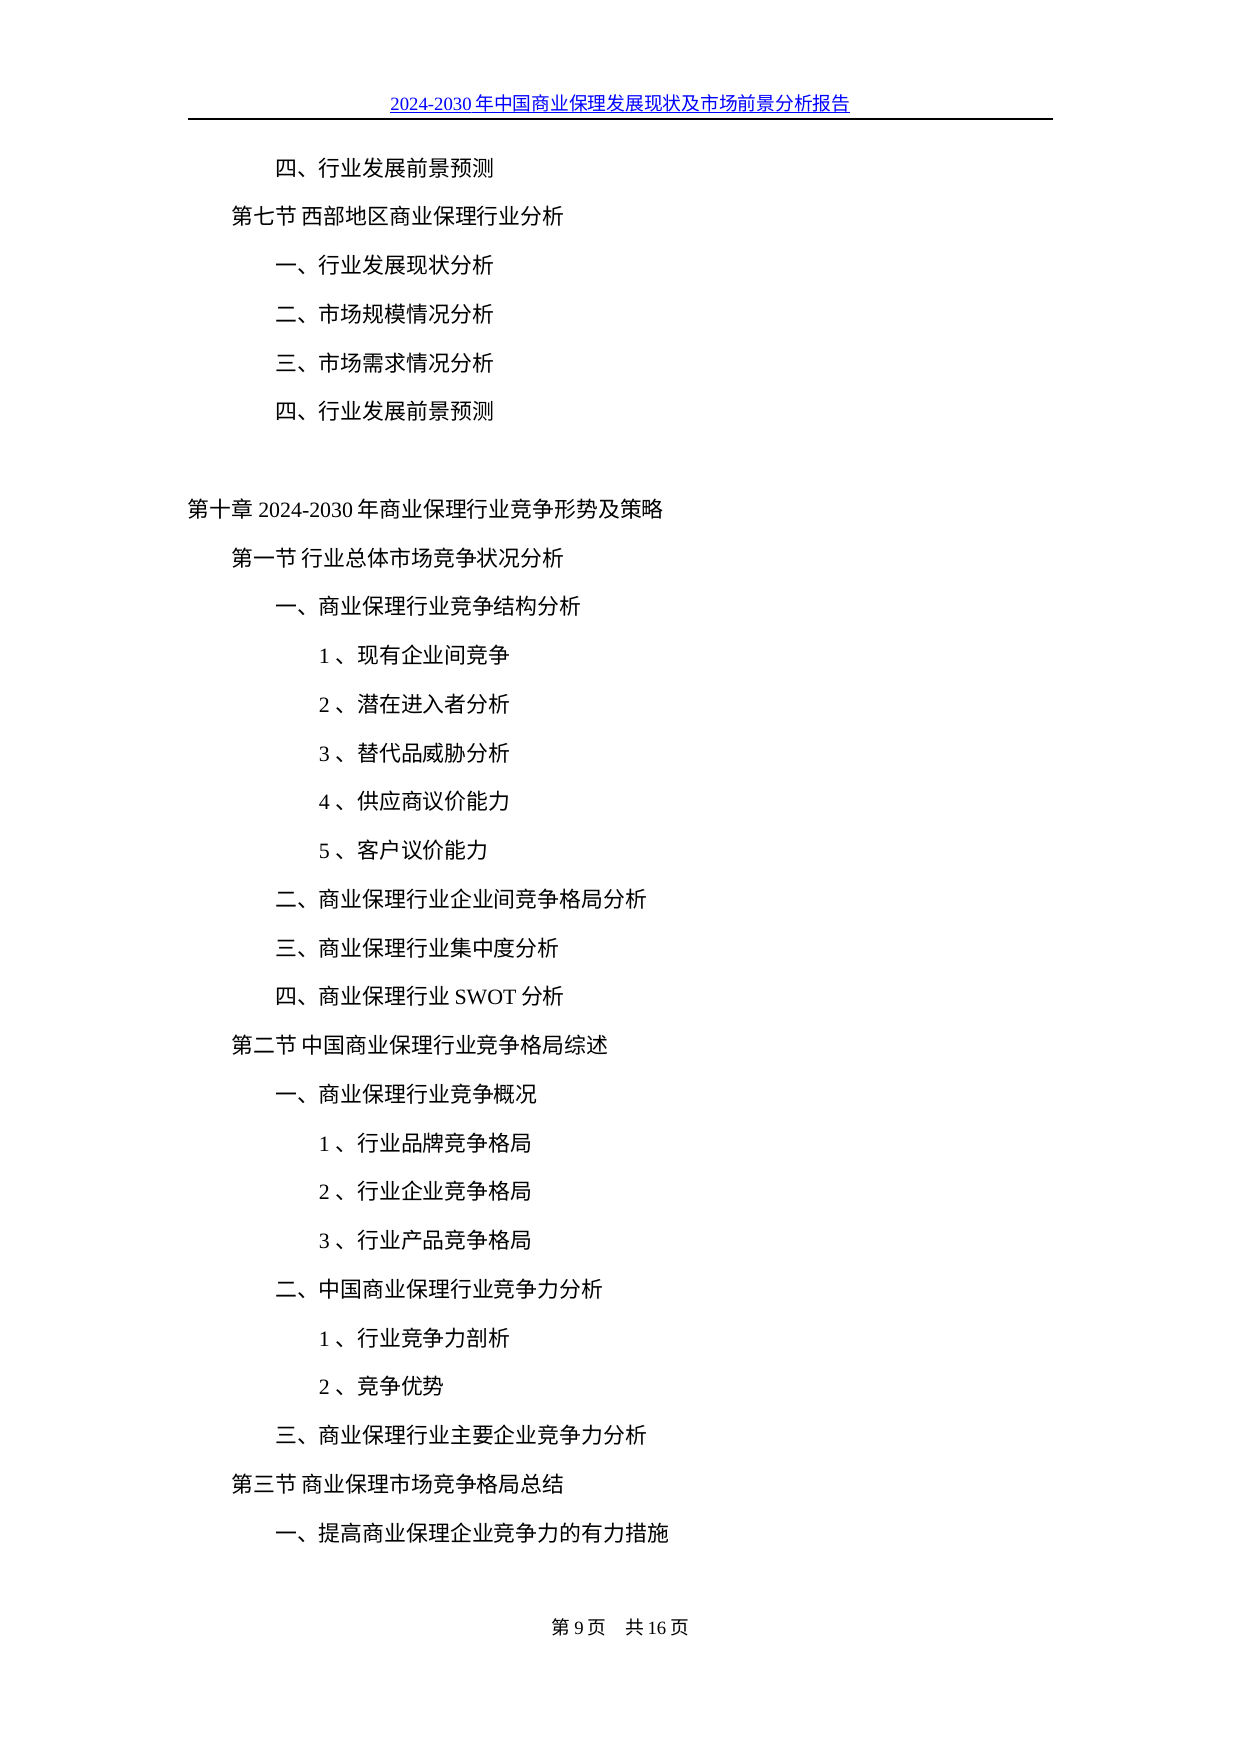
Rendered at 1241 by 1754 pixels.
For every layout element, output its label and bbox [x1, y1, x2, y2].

text [187, 150, 1053, 1548]
